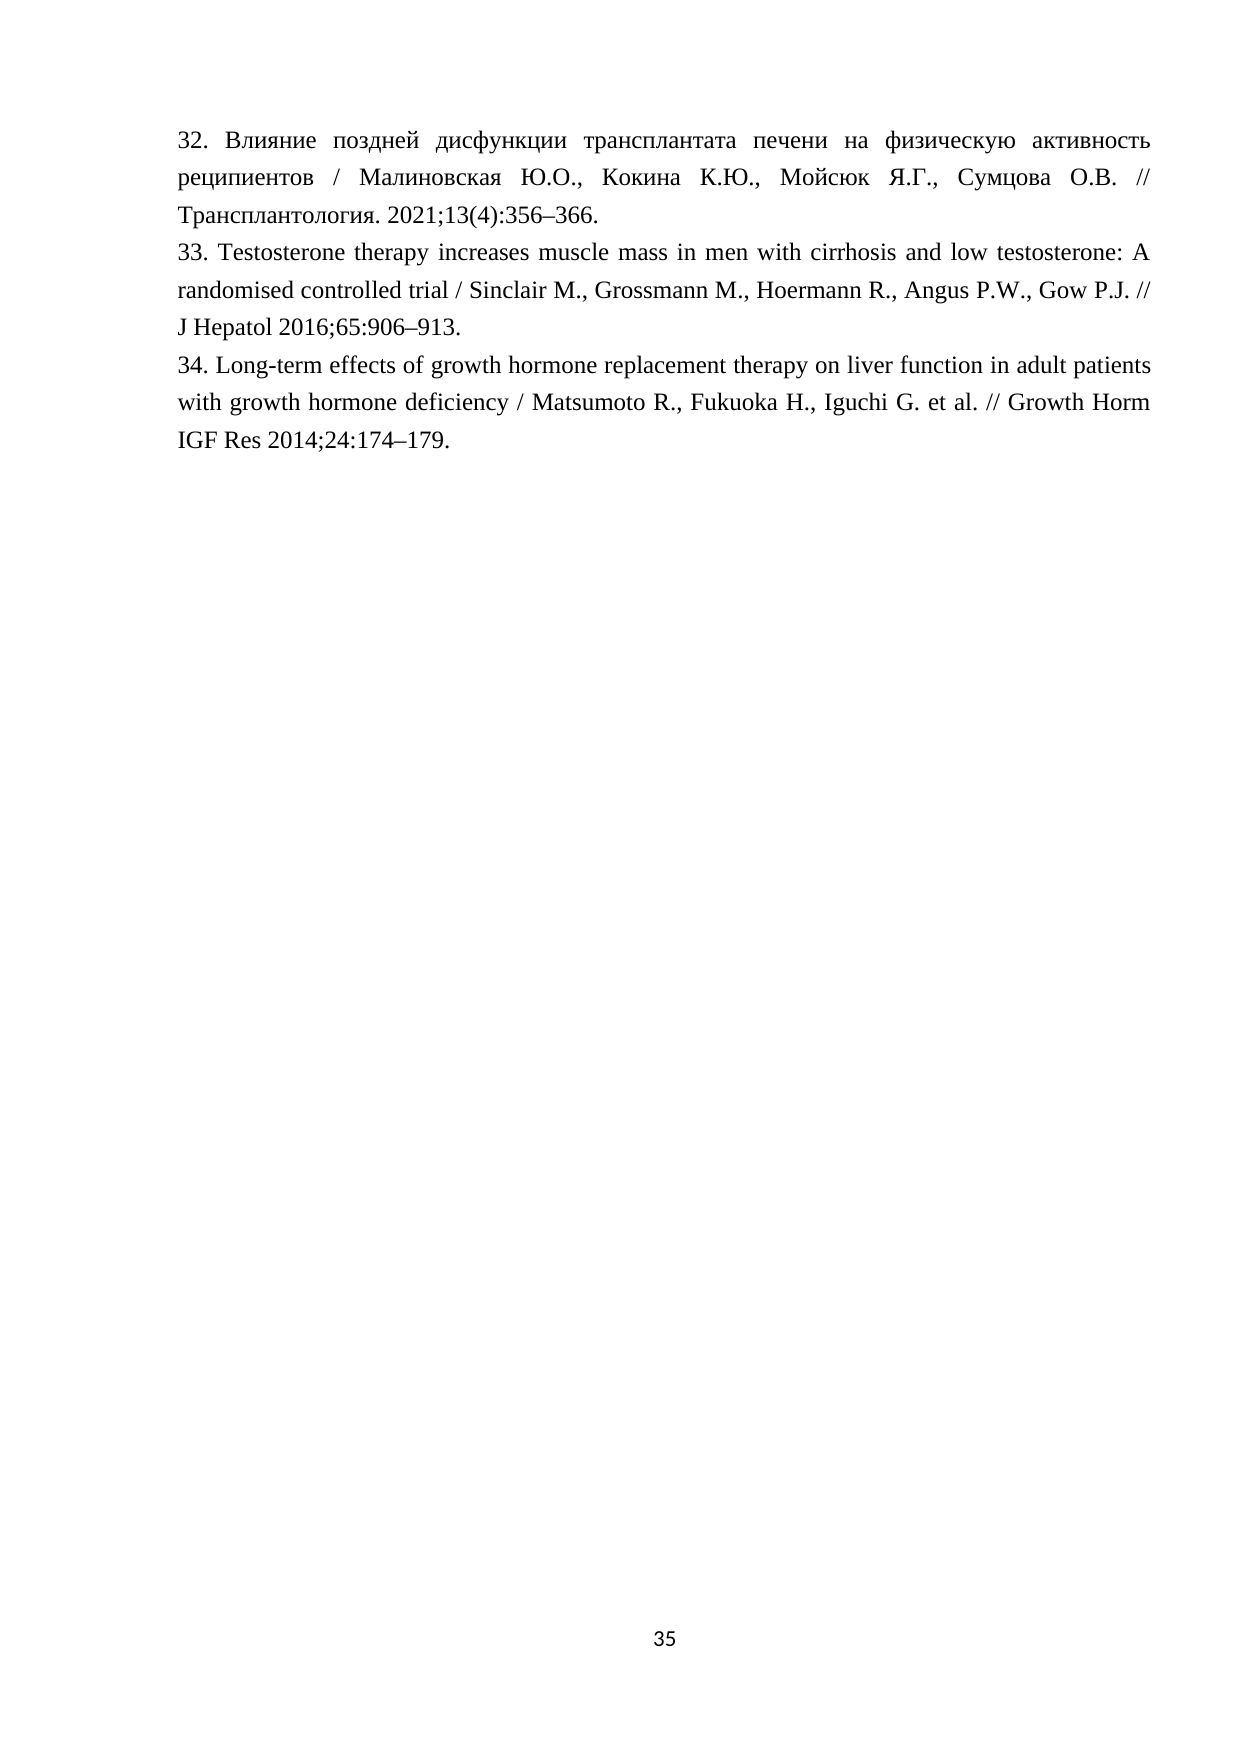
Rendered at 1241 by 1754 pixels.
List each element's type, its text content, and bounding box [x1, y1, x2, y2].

text 34. Long-term effects of growth hormone replacement therapy on liver function in adult patients with growth hormone deficiency / Matsumoto R., Fukuoka H., Iguchi G. et al. // Growth Horm IGF Res 2014;24:174–179. [177, 343, 1152, 456]
text 33. Testosterone therapy increases muscle mass in men with cirrhosis and low testosterone: A randomised controlled trial / Sinclair M., Grossmann M., Hoermann R., Angus P.W., Gow P.J. // J Hepatol 2016;65:906–913. [177, 231, 1152, 343]
text 32. Влияние поздней дисфункции трансплантата печени на физическую активность реципиентов / Малиновская Ю.О., Кокина К.Ю., Мойсюк Я.Г., Сумцова О.В. // Трансплантология. 2021;13(4):356–366. [177, 118, 1152, 231]
